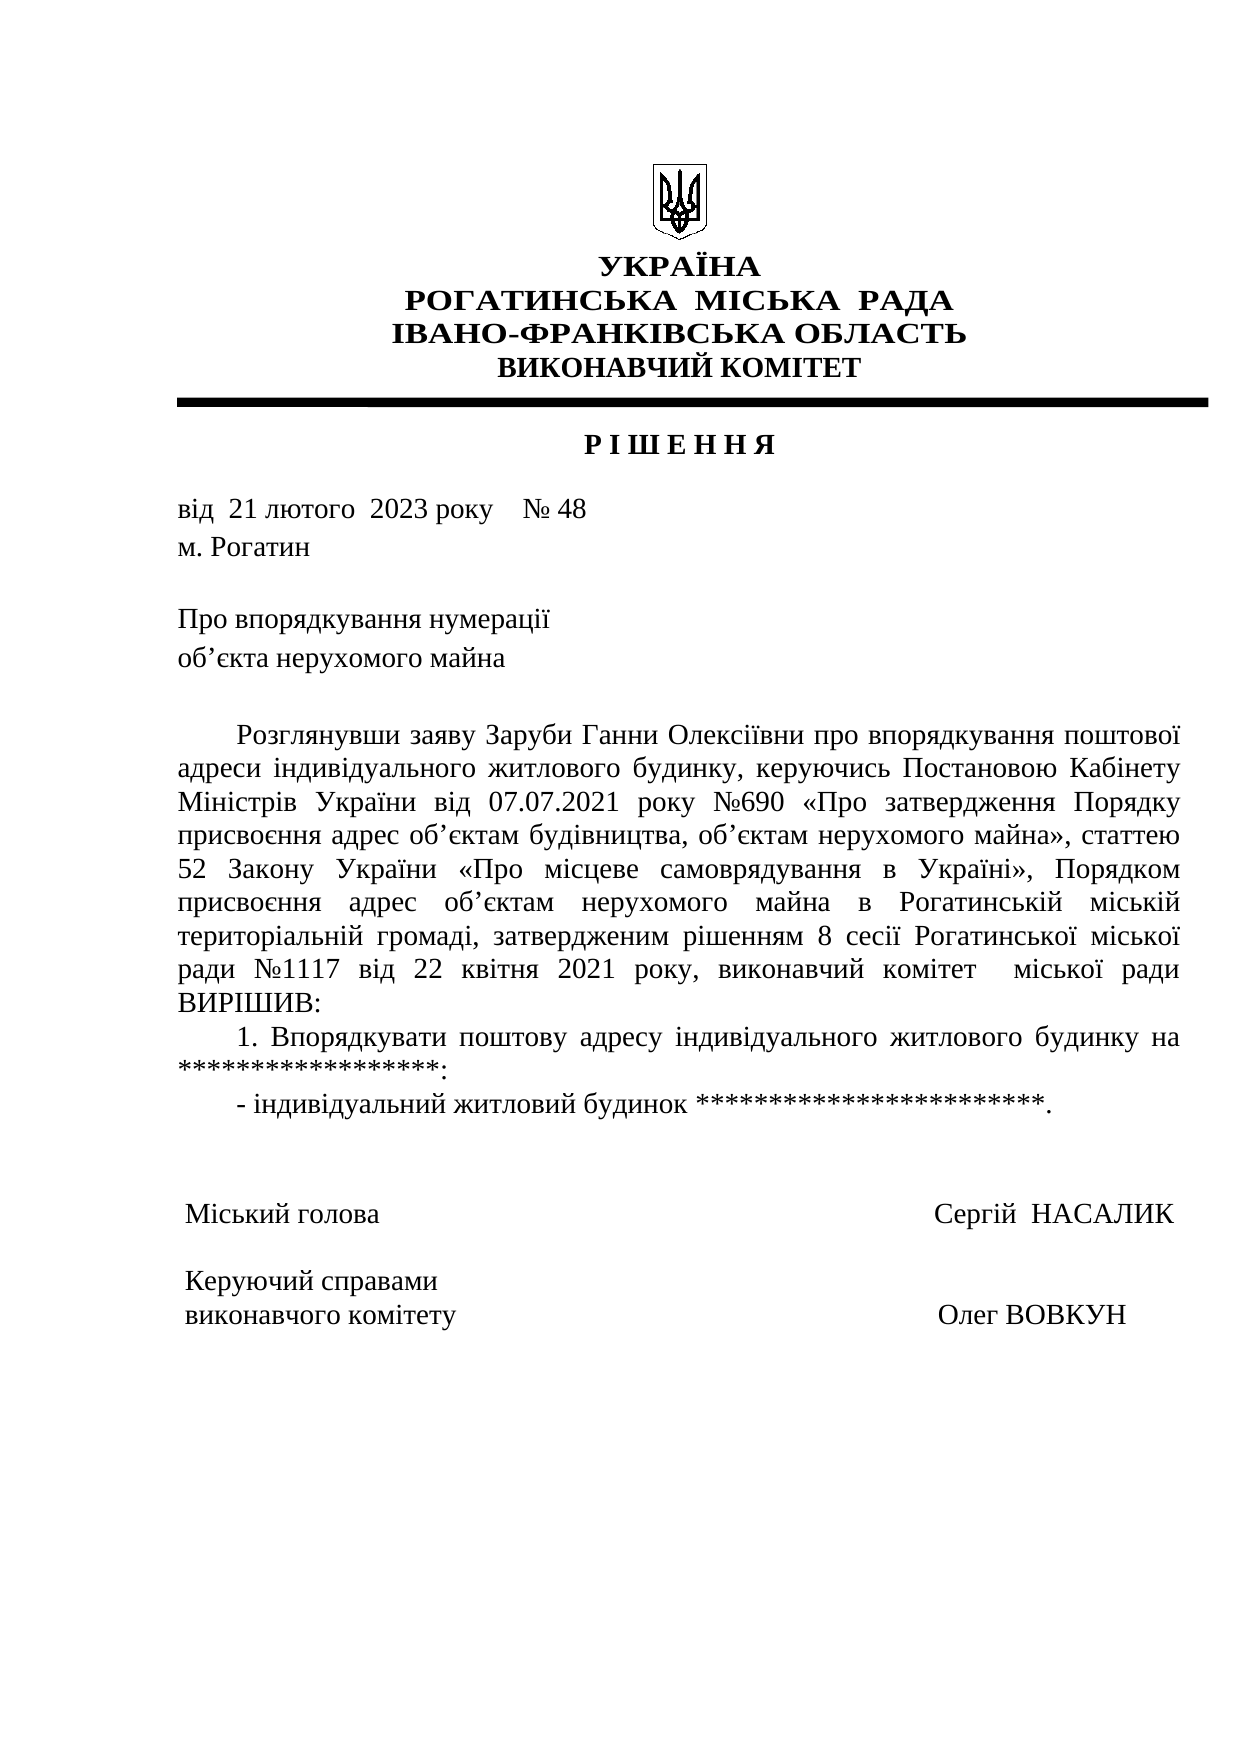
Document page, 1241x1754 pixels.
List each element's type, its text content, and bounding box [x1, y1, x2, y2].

subtitle УКРАЇНА [177, 249, 1181, 283]
text м. Рогатин [177, 529, 1237, 563]
text від 21 лютого 2023 року № 48 [177, 491, 1237, 524]
subtitle Р І Ш Е Н Н Я [177, 427, 1181, 461]
text - індивідуальний житловий будинок ************************. [177, 1086, 1181, 1119]
subtitle ІВАНО-ФРАНКІВСЬКА ОБЛАСТЬ [177, 317, 1181, 350]
text виконавчого комітету Олег ВОВКУН [177, 1297, 1181, 1331]
text 1. Впорядкувати поштову адресу індивідуального житлового будинку на ******************: [177, 1019, 1181, 1086]
text об’єкта нерухомого майна [177, 640, 1181, 673]
subtitle РОГАТИНСЬКА МІСЬКА РАДА [177, 283, 1181, 317]
text Про впорядкування нумерації [177, 601, 1181, 635]
text Міський голова Сергій НАСАЛИК [177, 1196, 1181, 1230]
text ВИКОНАВЧИЙ КОМІТЕТ [177, 350, 1181, 384]
text Керуючий справами [177, 1263, 1181, 1297]
text Розглянувши заяву Заруби Ганни Олексіївни про впорядкування поштової адреси індивідуального житлового будинку, керуючись Постановою Кабінету Міністрів України від 07.07.2021 року №690 «Про затвердження Порядку присвоєння адрес об’єктам будівництва, об’єктам нерухомого майна», статтею 52 Закону України «Про місцеве самоврядування в Україні», Порядком присвоєння адрес об’єктам нерухомого майна в Рогатинській міській територіальній громаді, затвердженим рішенням 8 сесії Рогатинської міської ради №1117 від 22 квітня 2021 року, виконавчий комітет міської ради ВИРІШИВ: [177, 717, 1181, 1019]
